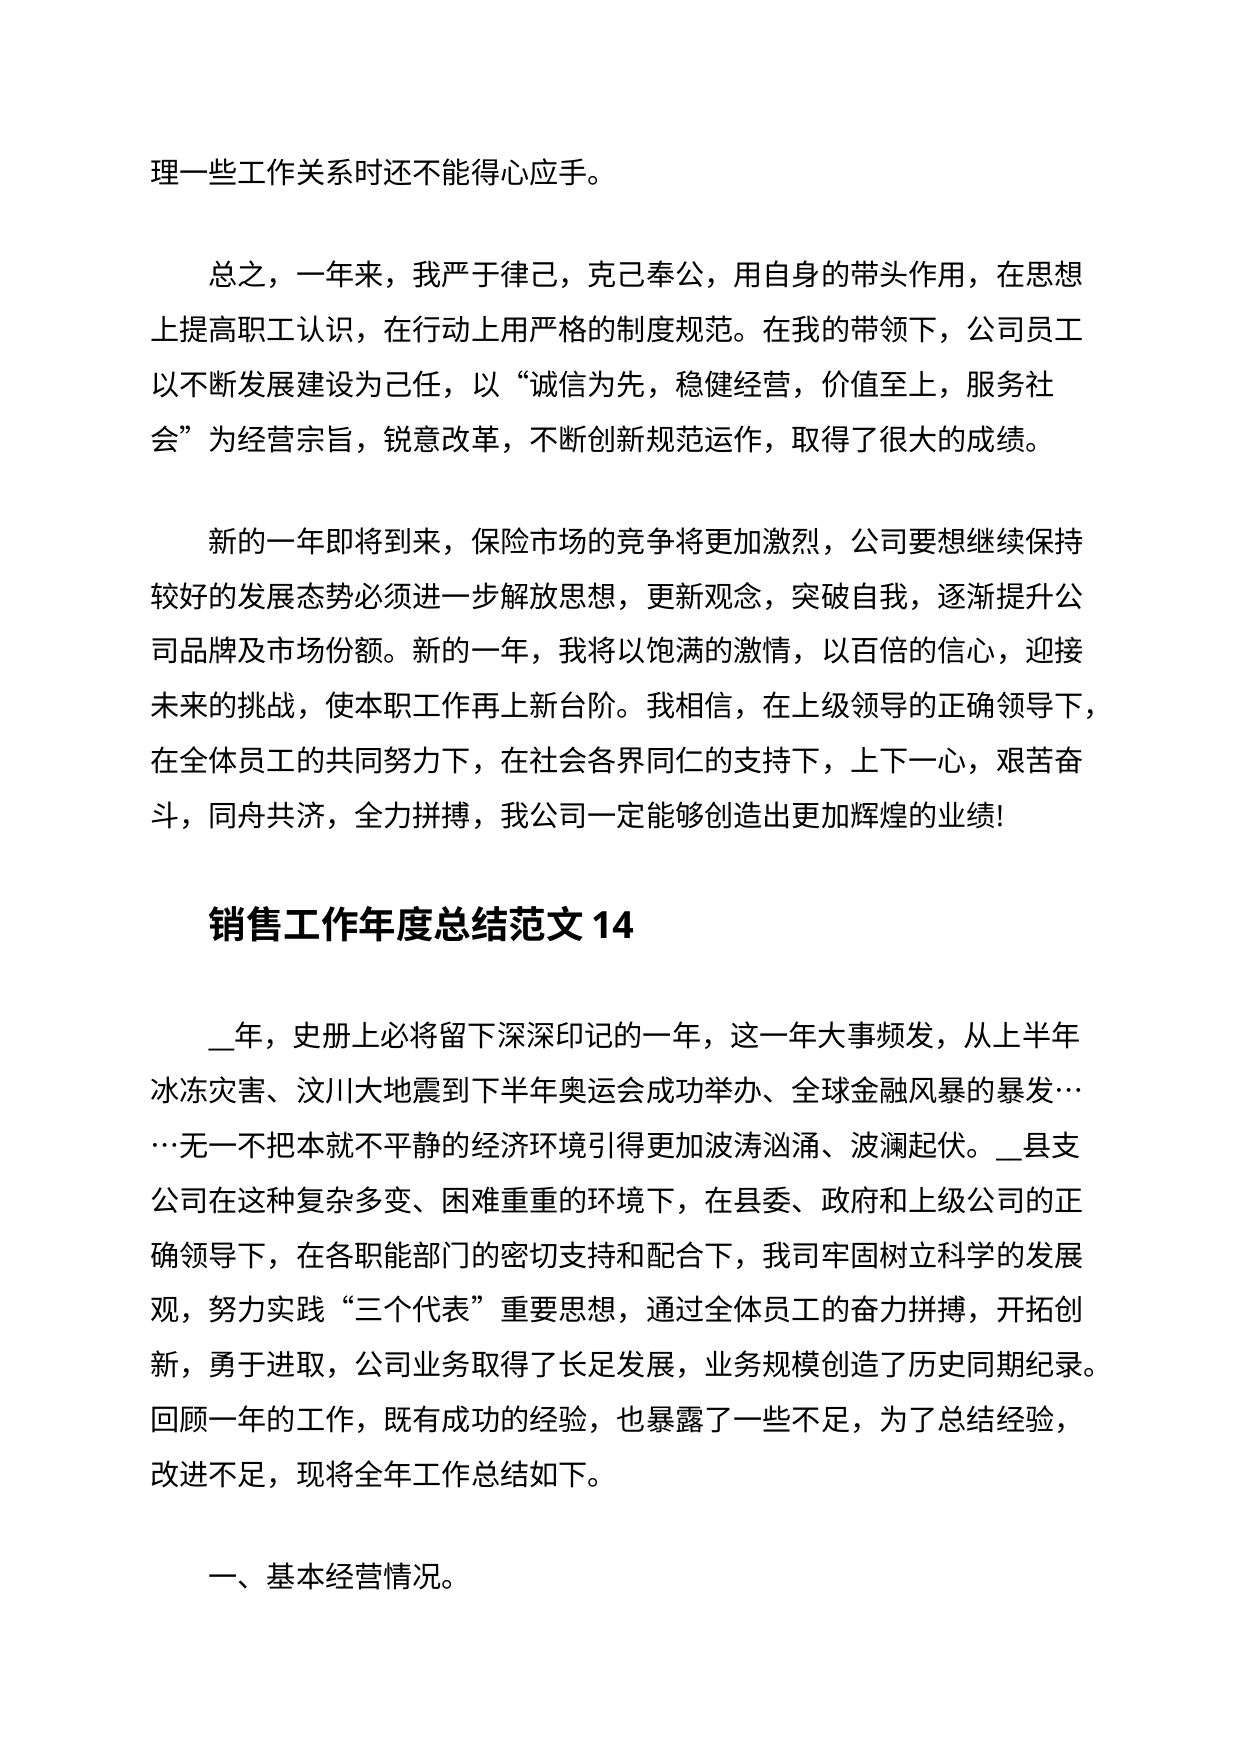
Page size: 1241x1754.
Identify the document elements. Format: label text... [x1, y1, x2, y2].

text __年，史册上必将留下深深印记的一年，这一年大事频发，从上半年冰冻灾害、汶川大地震到下半年奥运会成功举办、全球金融风暴的暴发……无一不把本就不平静的经济环境引得更加波涛汹涌、波澜起伏。__县支公司在这种复杂多变、困难重重的环境下，在县委、政府和上级公司的正确领导下，在各职能部门的密切支持和配合下，我司牢固树立科学的发展观，努力实践“三个代表”重要思想，通过全体员工的奋力拼搏，开拓创新，勇于进取，公司业务取得了长足发展，业务规模创造了历史同期纪录。回顾一年的工作，既有成功的经验，也暴露了一些不足，为了总结经验，改进不足，现将全年工作总结如下。 [150, 1012, 1090, 1494]
text 销售工作年度总结范文14 [150, 895, 1090, 949]
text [150, 150, 1090, 192]
text 新的一年即将到来，保险市场的竞争将更加激烈，公司要想继续保持较好的发展态势必须进一步解放思想，更新观念，突破自我，逐渐提升公司品牌及市场份额。新的一年，我将以饱满的激情，以百倍的信心，迎接未来的挑战，使本职工作再上新台阶。我相信，在上级领导的正确领导下，在全体员工的共同努力下，在社会各界同仁的支持下，上下一心，艰苦奋斗，同舟共济，全力拼搏，我公司一定能够创造出更加辉煌的业绩! [150, 518, 1090, 835]
text 一、基本经营情况。 [150, 1553, 1090, 1596]
text 总之，一年来，我严于律己，克己奉公，用自身的带头作用，在思想上提高职工认识，在行动上用严格的制度规范。在我的带领下，公司员工以不断发展建设为己任，以“诚信为先，稳健经营，价值至上，服务社会”为经营宗旨，锐意改革，不断创新规范运作，取得了很大的成绩。 [150, 252, 1090, 459]
